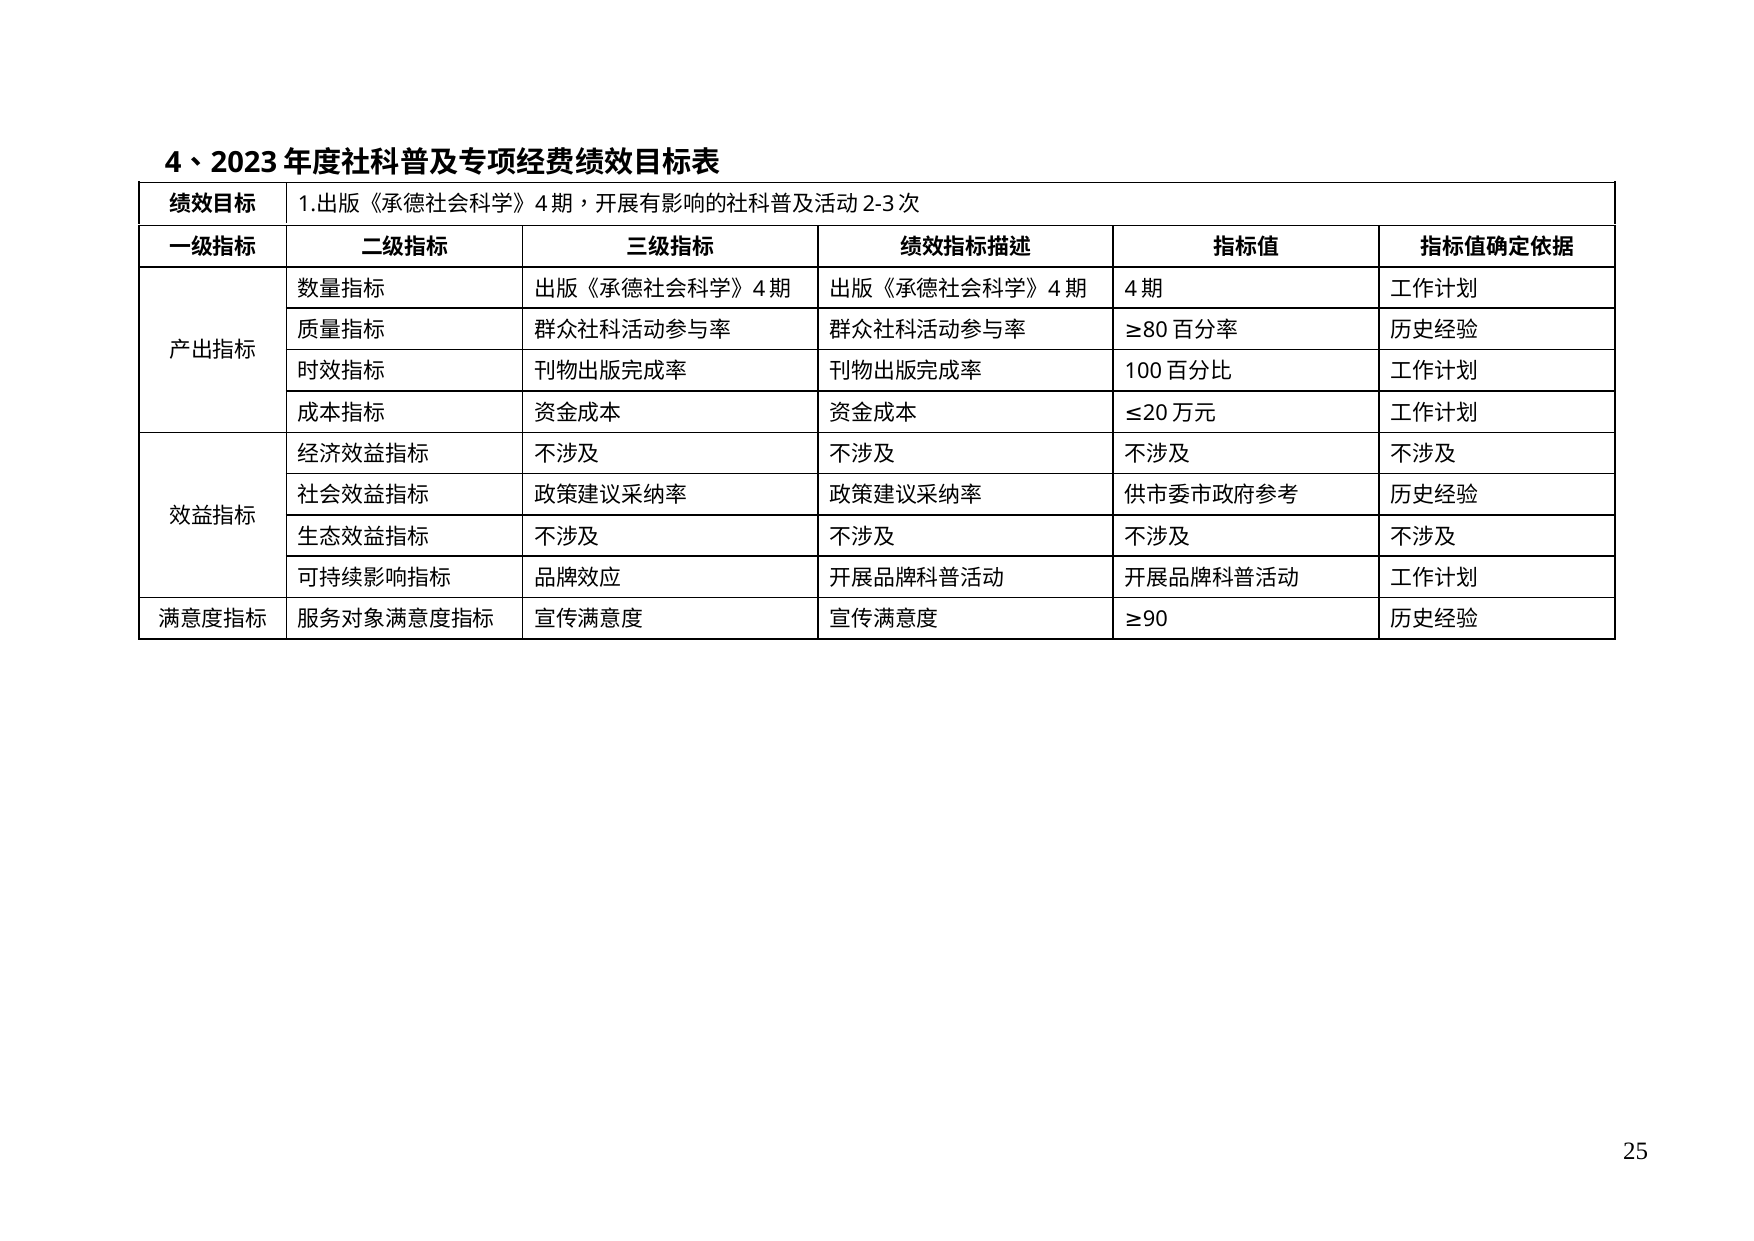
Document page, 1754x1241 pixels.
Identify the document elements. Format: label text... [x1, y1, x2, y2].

table_header 指标值确定依据 [1380, 226, 1614, 266]
table_cell 工作计划 [1380, 392, 1614, 431]
table_cell ≥80百分率 [1114, 309, 1378, 349]
table_cell 4期 [1114, 268, 1378, 307]
table_header 三级指标 [523, 226, 817, 266]
table_cell 政策建议采纳率 [523, 474, 817, 514]
table_cell 满意度指标 [140, 598, 286, 638]
table_header 1.出版《承德社会科学》4期，开展有影响的社科普及活动2-3次 [287, 183, 1614, 223]
table_cell 品牌效应 [523, 557, 817, 597]
table_header 二级指标 [287, 226, 522, 266]
table_cell 历史经验 [1380, 474, 1614, 514]
table_cell 供市委市政府参考 [1114, 474, 1378, 514]
table_cell 刊物出版完成率 [523, 350, 817, 390]
table_cell 历史经验 [1380, 598, 1614, 638]
table_cell 社会效益指标 [287, 474, 522, 514]
table_cell 可持续影响指标 [287, 557, 522, 597]
table_cell 群众社科活动参与率 [819, 309, 1112, 349]
table_cell 工作计划 [1380, 350, 1614, 390]
table_cell 不涉及 [1114, 516, 1378, 555]
table_cell 资金成本 [523, 392, 817, 431]
table_cell 成本指标 [287, 392, 522, 431]
table_cell 出版《承德社会科学》4期 [819, 268, 1112, 307]
table_header 指标值 [1114, 226, 1378, 266]
table_cell 产出指标 [140, 268, 286, 431]
table_header 绩效指标描述 [819, 226, 1112, 266]
table_cell 不涉及 [819, 433, 1112, 473]
table_cell 质量指标 [287, 309, 522, 349]
table_cell 工作计划 [1380, 557, 1614, 597]
table_cell 政策建议采纳率 [819, 474, 1112, 514]
table_cell 100百分比 [1114, 350, 1378, 390]
table_cell 工作计划 [1380, 268, 1614, 307]
table_cell 宣传满意度 [523, 598, 817, 638]
table_header 一级指标 [140, 226, 286, 266]
text 4、2023年度社科普及专项经费绩效目标表 [106, 142, 1648, 181]
table_cell 不涉及 [1380, 433, 1614, 473]
table_cell 宣传满意度 [819, 598, 1112, 638]
table_cell 生态效益指标 [287, 516, 522, 555]
table_cell 服务对象满意度指标 [287, 598, 522, 638]
table_cell 不涉及 [1380, 516, 1614, 555]
table_cell 开展品牌科普活动 [819, 557, 1112, 597]
table_cell 群众社科活动参与率 [523, 309, 817, 349]
table_cell 经济效益指标 [287, 433, 522, 473]
table_cell 出版《承德社会科学》4期 [523, 268, 817, 307]
table_cell 不涉及 [523, 433, 817, 473]
table_cell 时效指标 [287, 350, 522, 390]
table_cell 效益指标 [140, 433, 286, 597]
table_cell 开展品牌科普活动 [1114, 557, 1378, 597]
table_cell 数量指标 [287, 268, 522, 307]
table_header 绩效目标 [140, 183, 286, 223]
table_cell 不涉及 [523, 516, 817, 555]
table_cell 刊物出版完成率 [819, 350, 1112, 390]
table_cell ≤20万元 [1114, 392, 1378, 431]
table_cell ≥90 [1114, 598, 1378, 638]
table_cell 历史经验 [1380, 309, 1614, 349]
table_cell 资金成本 [819, 392, 1112, 431]
table_cell 不涉及 [819, 516, 1112, 555]
table_cell 不涉及 [1114, 433, 1378, 473]
